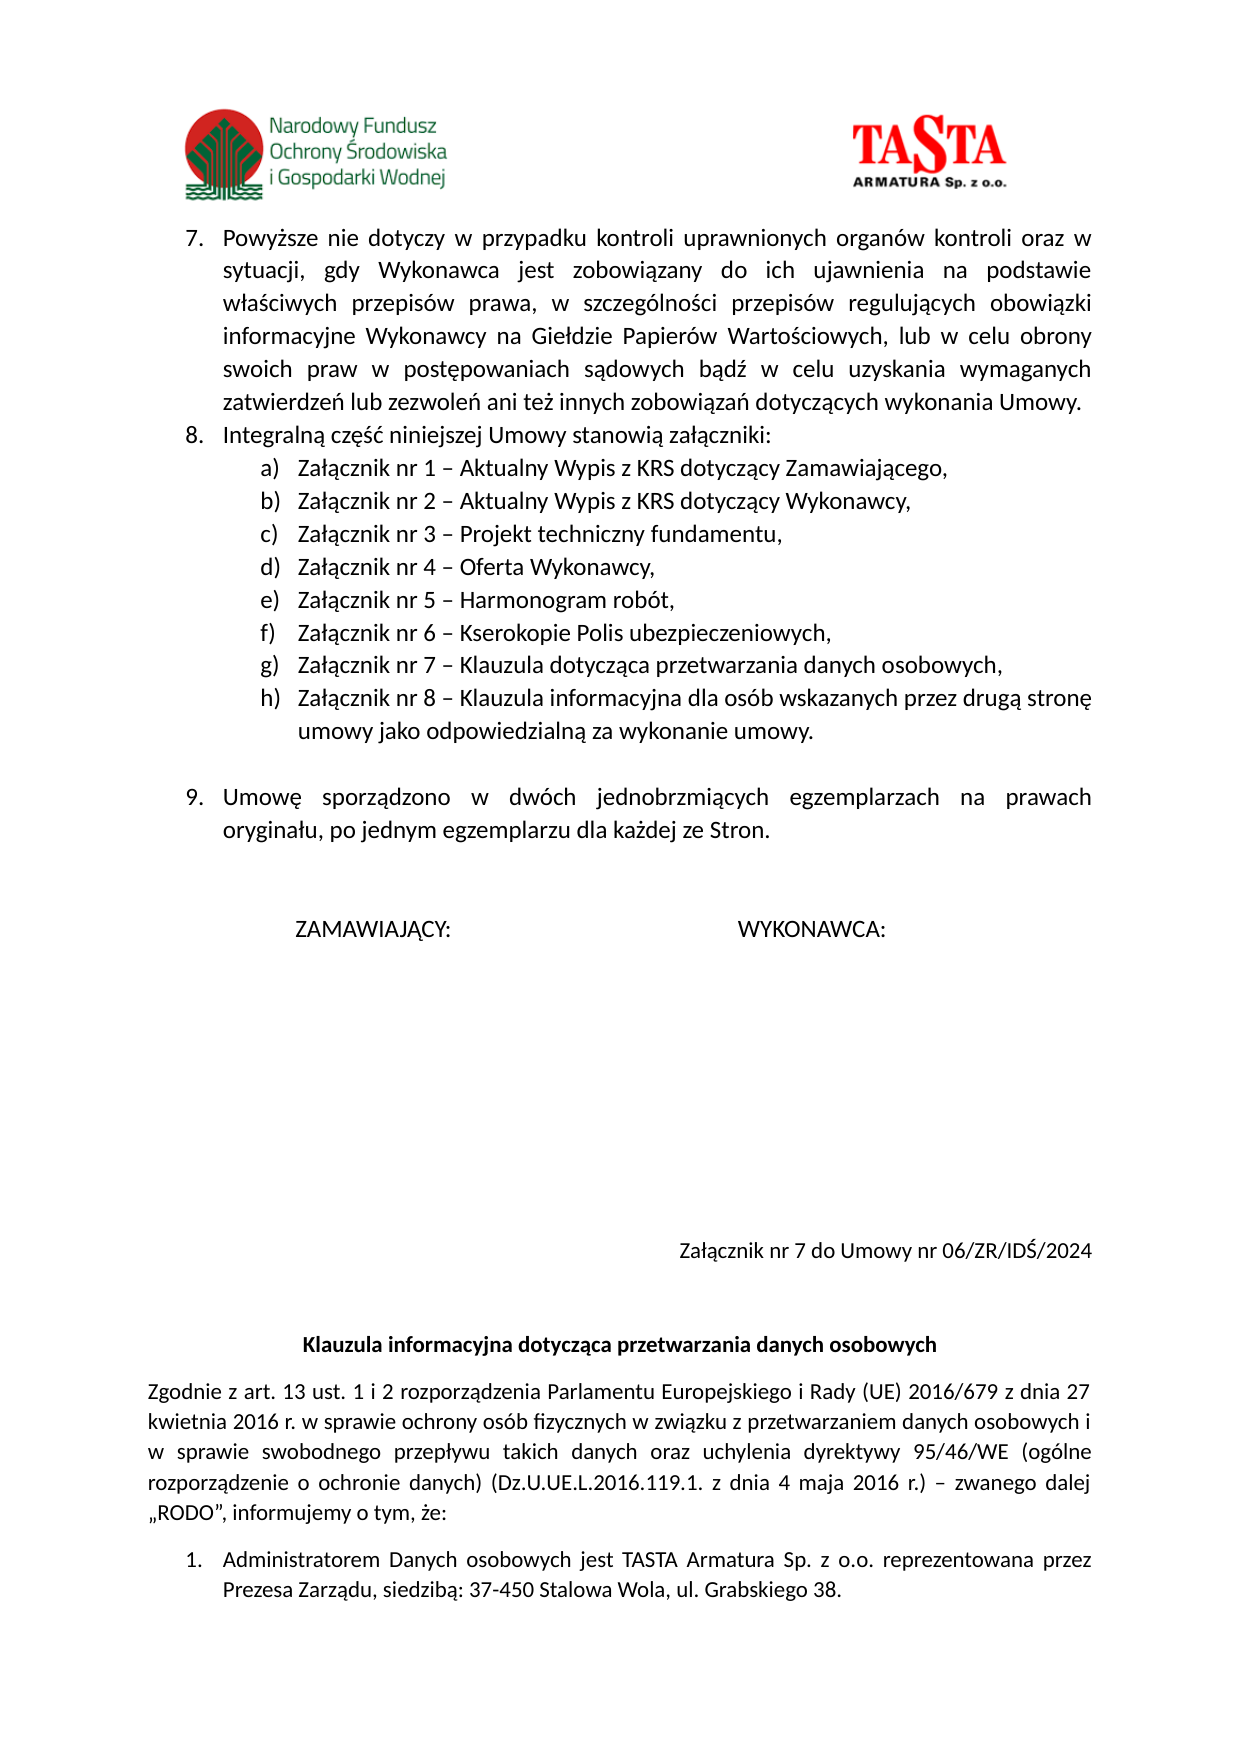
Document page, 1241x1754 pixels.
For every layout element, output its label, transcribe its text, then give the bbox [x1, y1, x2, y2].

list Załącznik nr 1 – Aktualny Wypis z KRS dotyczący Zamawiającego, [260, 452, 1093, 483]
list Załącznik nr 4 – Oferta Wykonawcy, [260, 551, 1093, 581]
list Załącznik nr 5 – Harmonogram robót, [260, 584, 1093, 614]
list Załącznik nr 7 – Klauzula dotycząca przetwarzania danych osobowych, [260, 649, 1093, 680]
list Załącznik nr 2 – Aktualny Wypis z KRS dotyczący Wykonawcy, [260, 485, 1093, 516]
text ZAMAWIAJĄCY: WYKONAWCA: [221, 913, 1093, 944]
list Integralną część niniejszej Umowy stanowią załączniki: [185, 419, 1093, 450]
text Zgodnie z art. 13 ust. 1 i 2 rozporządzenia Parlamentu Europejskiego i Rady (UE) 2016/679 z dnia 27 kwietnia 2016 r. w sprawie ochrony osób fizycznych w związku z przetwarzaniem danych osobowych i w sprawie swobodnego przepływu takich danych oraz uchylenia dyrektywy 95/46/WE (ogólne rozporządzenie o ochronie danych) (Dz.U.UE.L.2016.119.1. z dnia 4 maja 2016 r.) – zwanego dalej „RODO”, informujemy o tym, że: [148, 1377, 1093, 1526]
list Powyższe nie dotyczy w przypadku kontroli uprawnionych organów kontroli oraz w sytuacji, gdy Wykonawca jest zobowiązany do ich ujawnienia na podstawie właściwych przepisów prawa, w szczególności przepisów regulujących obowiązki informacyjne Wykonawcy na Giełdzie Papierów Wartościowych, lub w celu obrony swoich praw w postępowaniach sądowych bądź w celu uzyskania wymaganych zatwierdzeń lub zezwoleń ani też innych zobowiązań dotyczących wykonania Umowy. [185, 222, 1093, 417]
text Załącznik nr 7 do Umowy nr 06/ZR/IDŚ/2024 [148, 1236, 1093, 1264]
list Załącznik nr 6 – Kserokopie Polis ubezpieczeniowych, [260, 617, 1093, 647]
list Umowę sporządzono w dwóch jednobrzmiących egzemplarzach na prawach oryginału, po jednym egzemplarzu dla każdej ze Stron. [185, 781, 1093, 845]
picture [147, 73, 1093, 222]
list Załącznik nr 3 – Projekt techniczny fundamentu, [260, 518, 1093, 548]
text Klauzula informacyjna dotycząca przetwarzania danych osobowych [148, 1330, 1093, 1358]
list Załącznik nr 8 – Klauzula informacyjna dla osób wskazanych przez drugą stronę umowy jako odpowiedzialną za wykonanie umowy. [260, 682, 1093, 746]
list Administratorem Danych osobowych jest TASTA Armatura Sp. z o.o. reprezentowana przez Prezesa Zarządu, siedzibą: 37-450 Stalowa Wola, ul. Grabskiego 38. [185, 1545, 1093, 1603]
